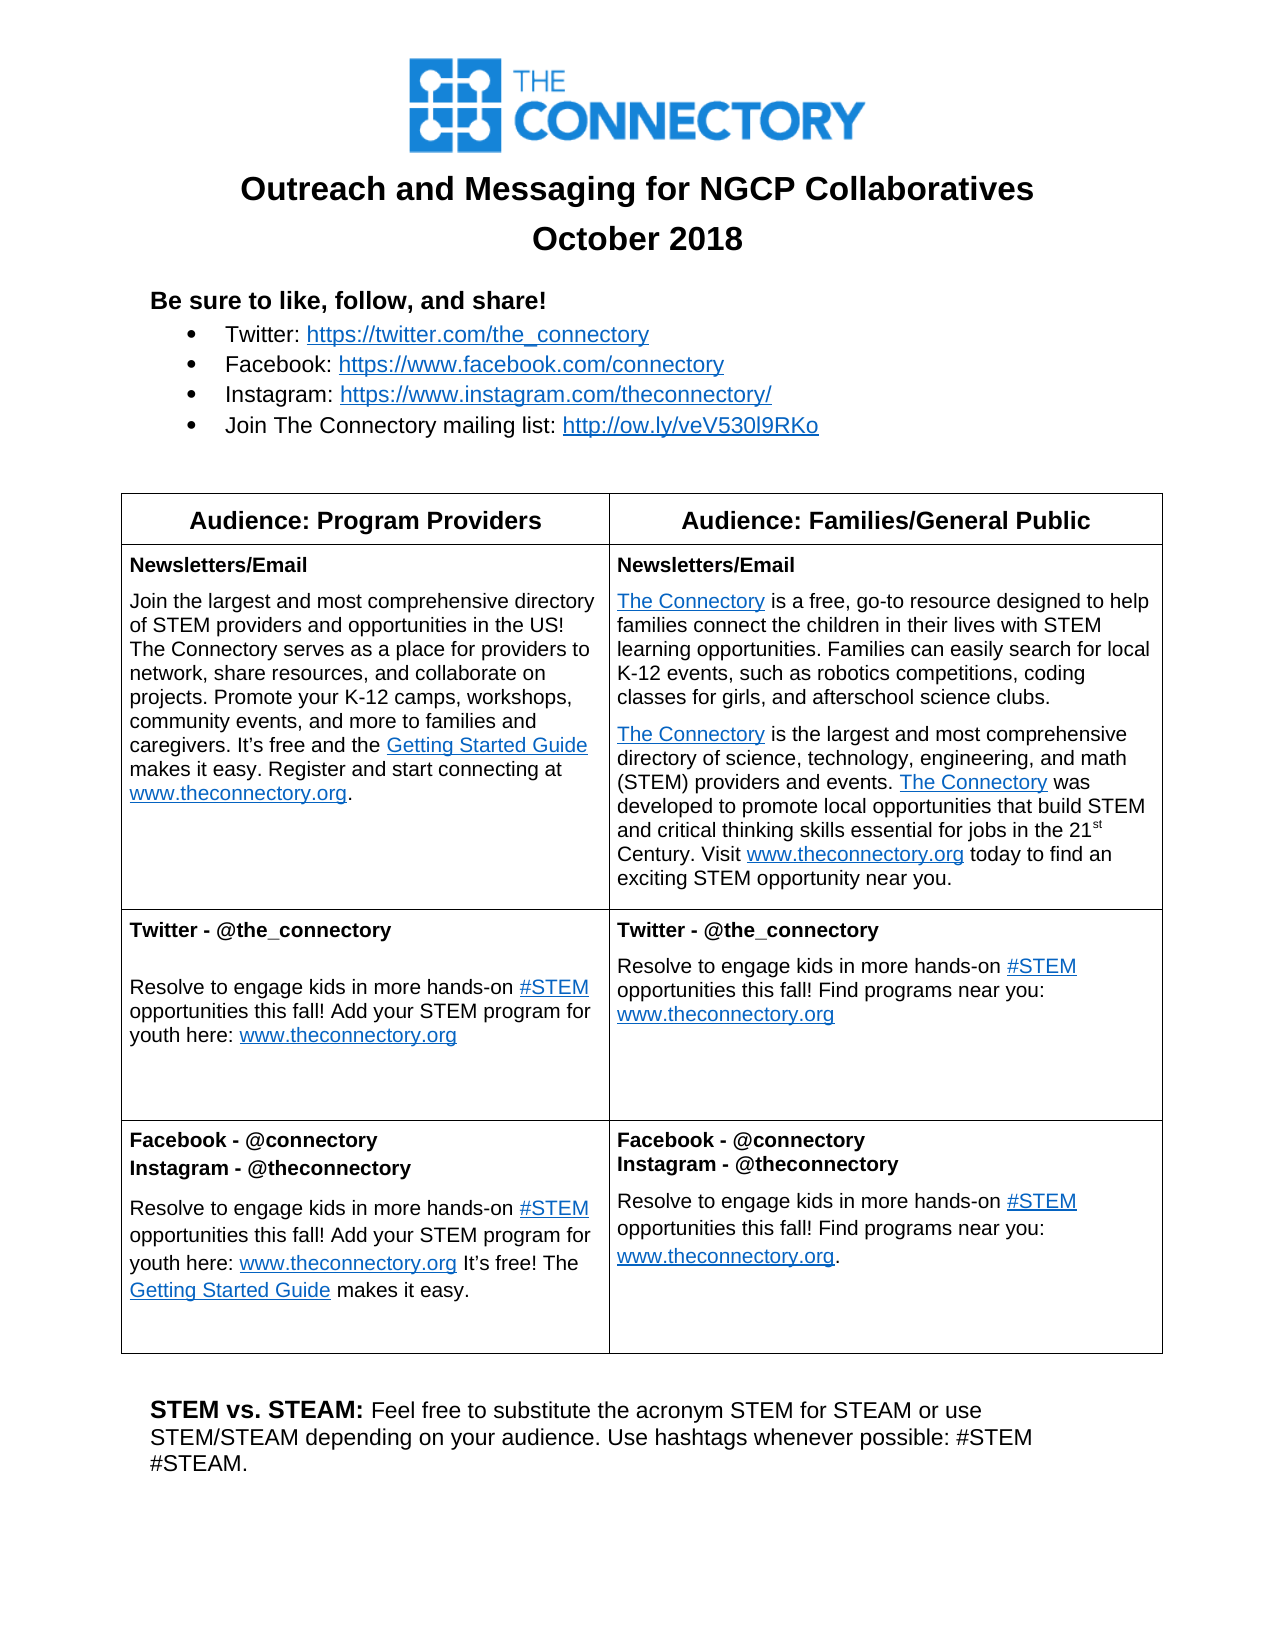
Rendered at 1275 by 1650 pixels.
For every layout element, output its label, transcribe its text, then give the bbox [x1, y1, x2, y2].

text Be sure to like, follow, and share! [150, 286, 1125, 315]
table_header Audience: Families/General Public [610, 494, 1162, 544]
table_cell Twitter - @the_connectory Resolve to engage kids in more hands-on #STEM opportunities this fall! Add your STEM program for youth here: www.theconnectory.org [122, 910, 609, 1119]
table_header Audience: Program Providers [122, 494, 609, 544]
table_cell Facebook - @connectory Instagram - @theconnectory Resolve to engage kids in more hands-on #STEM opportunities this fall! Add your STEM program for youth here: www.theconnectory.org It’s free! The Getting Started Guide makes it easy. [122, 1121, 609, 1353]
table_cell Twitter - @the_connectory Resolve to engage kids in more hands-on #STEM opportunities this fall! Find programs near you: www.theconnectory.org [610, 910, 1162, 1119]
list Twitter: https://twitter.com/the_connectory [187, 321, 1125, 347]
text STEM vs. STEAM: Feel free to substitute the acronym STEM for STEAM or use STEM/STEAM depending on your audience. Use hashtags whenever possible: #STEM #STEAM. [150, 1395, 1125, 1477]
table_cell Facebook - @connectory Instagram - @theconnectory Resolve to engage kids in more hands-on #STEM opportunities this fall! Find programs near you: www.theconnectory.org. [610, 1121, 1162, 1353]
text Outreach and Messaging for NGCP Collaboratives [150, 168, 1125, 207]
list Facebook: https://www.facebook.com/connectory [187, 351, 1125, 377]
picture [409, 58, 866, 153]
list Instagram: https://www.instagram.com/theconnectory/ [187, 381, 1125, 408]
table_cell Newsletters/Email The Connectory is a free, go-to resource designed to help families connect the children in their lives with STEM learning opportunities. Families can easily search for local K-12 events, such as robotics competitions, coding classes for girls, and afterschool science clubs. The Connectory is the largest and most comprehensive directory of science, technology, engineering, and math (STEM) providers and events. The Connectory was developed to promote local opportunities that build STEM and critical thinking skills essential for jobs in the 21st Century. Visit www.theconnectory.org today to find an exciting STEM opportunity near you. [610, 545, 1162, 909]
list Join The Connectory mailing list: http://ow.ly/veV530l9RKo [187, 412, 1125, 438]
text October 2018 [150, 219, 1125, 258]
table_cell Newsletters/Email Join the largest and most comprehensive directory of STEM providers and opportunities in the US! The Connectory serves as a place for providers to network, share resources, and collaborate on projects. Promote your K-12 camps, workshops, community events, and more to families and caregivers. It’s free and the Getting Started Guide makes it easy. Register and start connecting at www.theconnectory.org. [122, 545, 609, 909]
